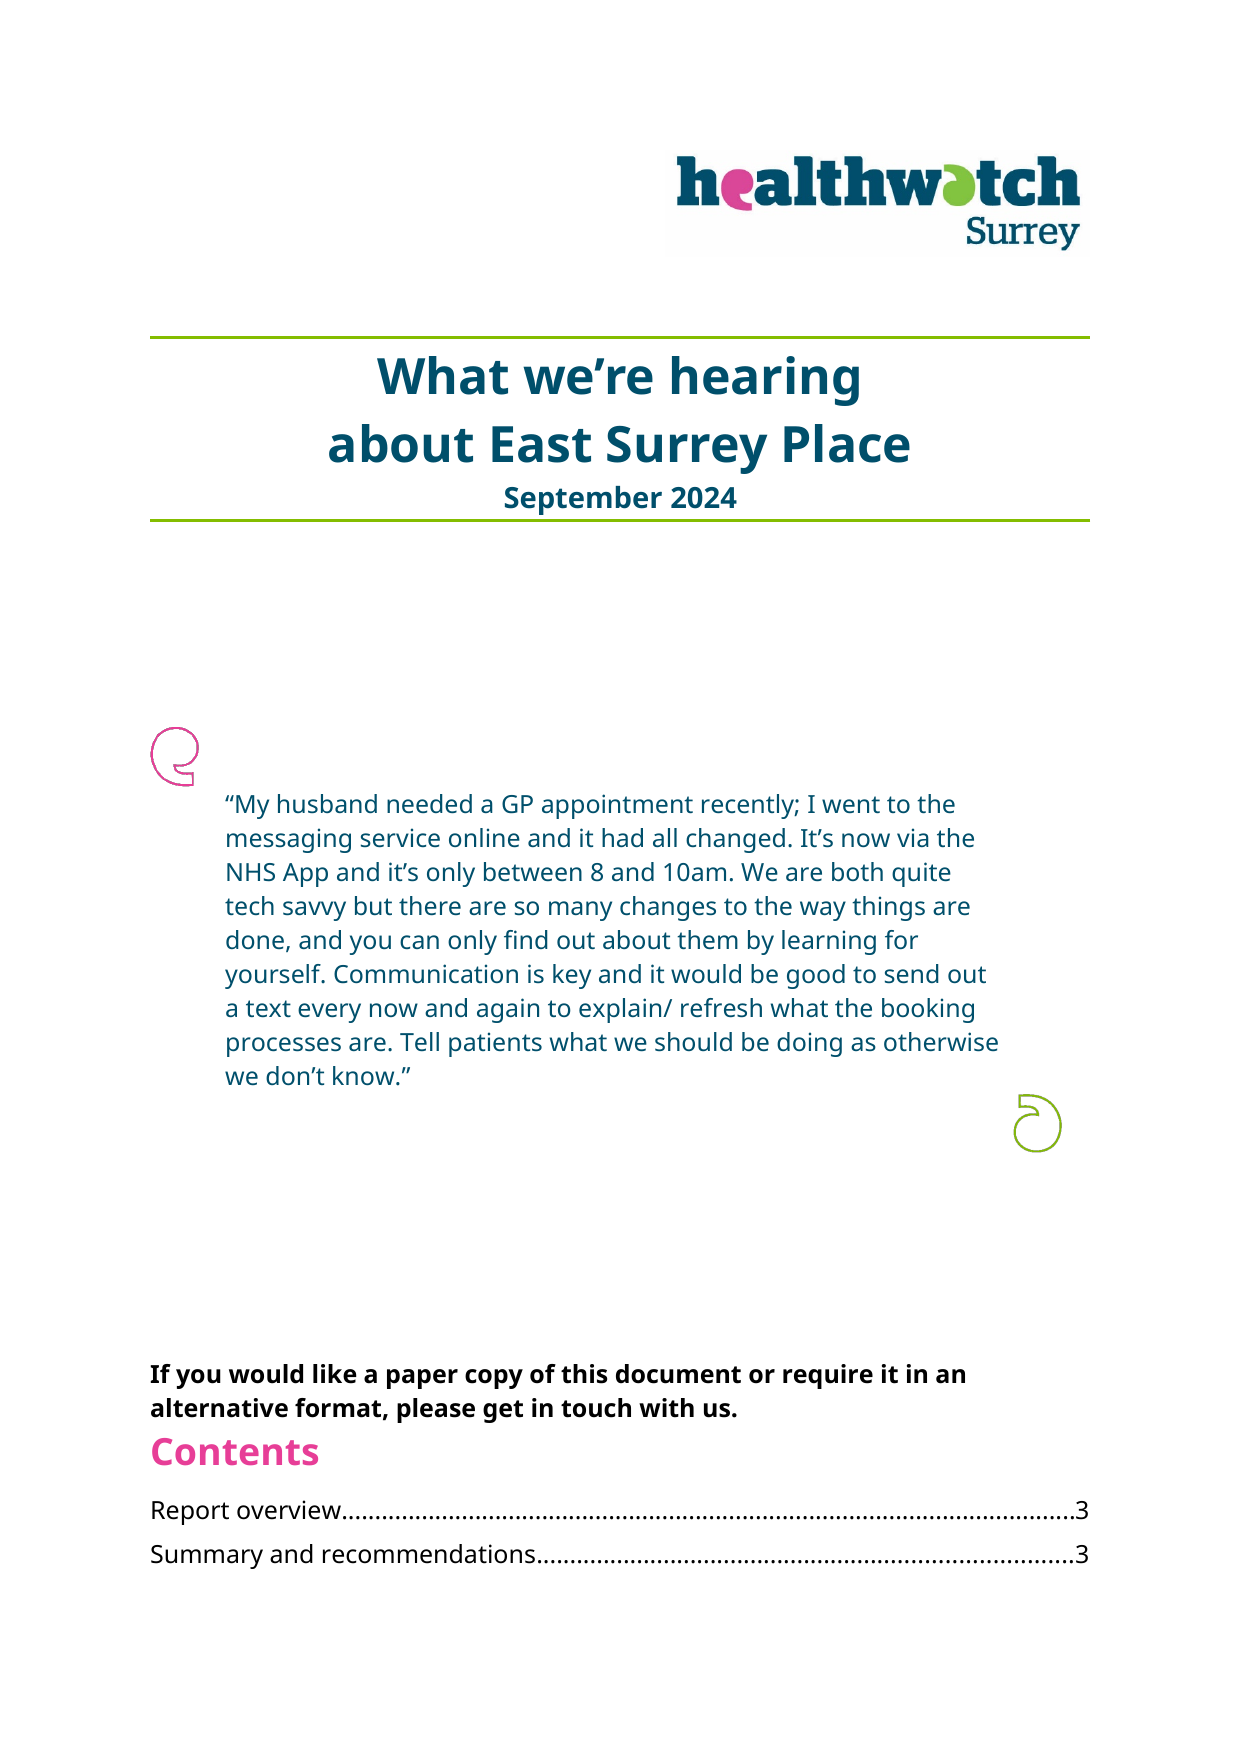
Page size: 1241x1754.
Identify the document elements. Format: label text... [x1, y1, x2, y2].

picture [665, 150, 1091, 257]
text “My husband needed a GP appointment recently; I went to the messaging service online and it had all changed. It’s now via the NHS App and it’s only between 8 and 10am. We are both quite tech savvy but there are so many changes to the way things are done, and you can only find out about them by learning for yourself. Communication is key and it would be good to send out a text every now and again to explain/ refresh what the booking processes are. Tell patients what we should be doing as otherwise we don’t know.” [225, 787, 1000, 1093]
title about East Surrey Place [150, 409, 1090, 472]
title What we’re hearing [150, 339, 1090, 409]
picture [150, 726, 199, 787]
text If you would like a paper copy of this document or require it in an alternative format, please get in touch with us. [150, 1357, 1090, 1425]
subtitle September 2024 [150, 472, 1090, 519]
picture [1014, 1094, 1062, 1153]
